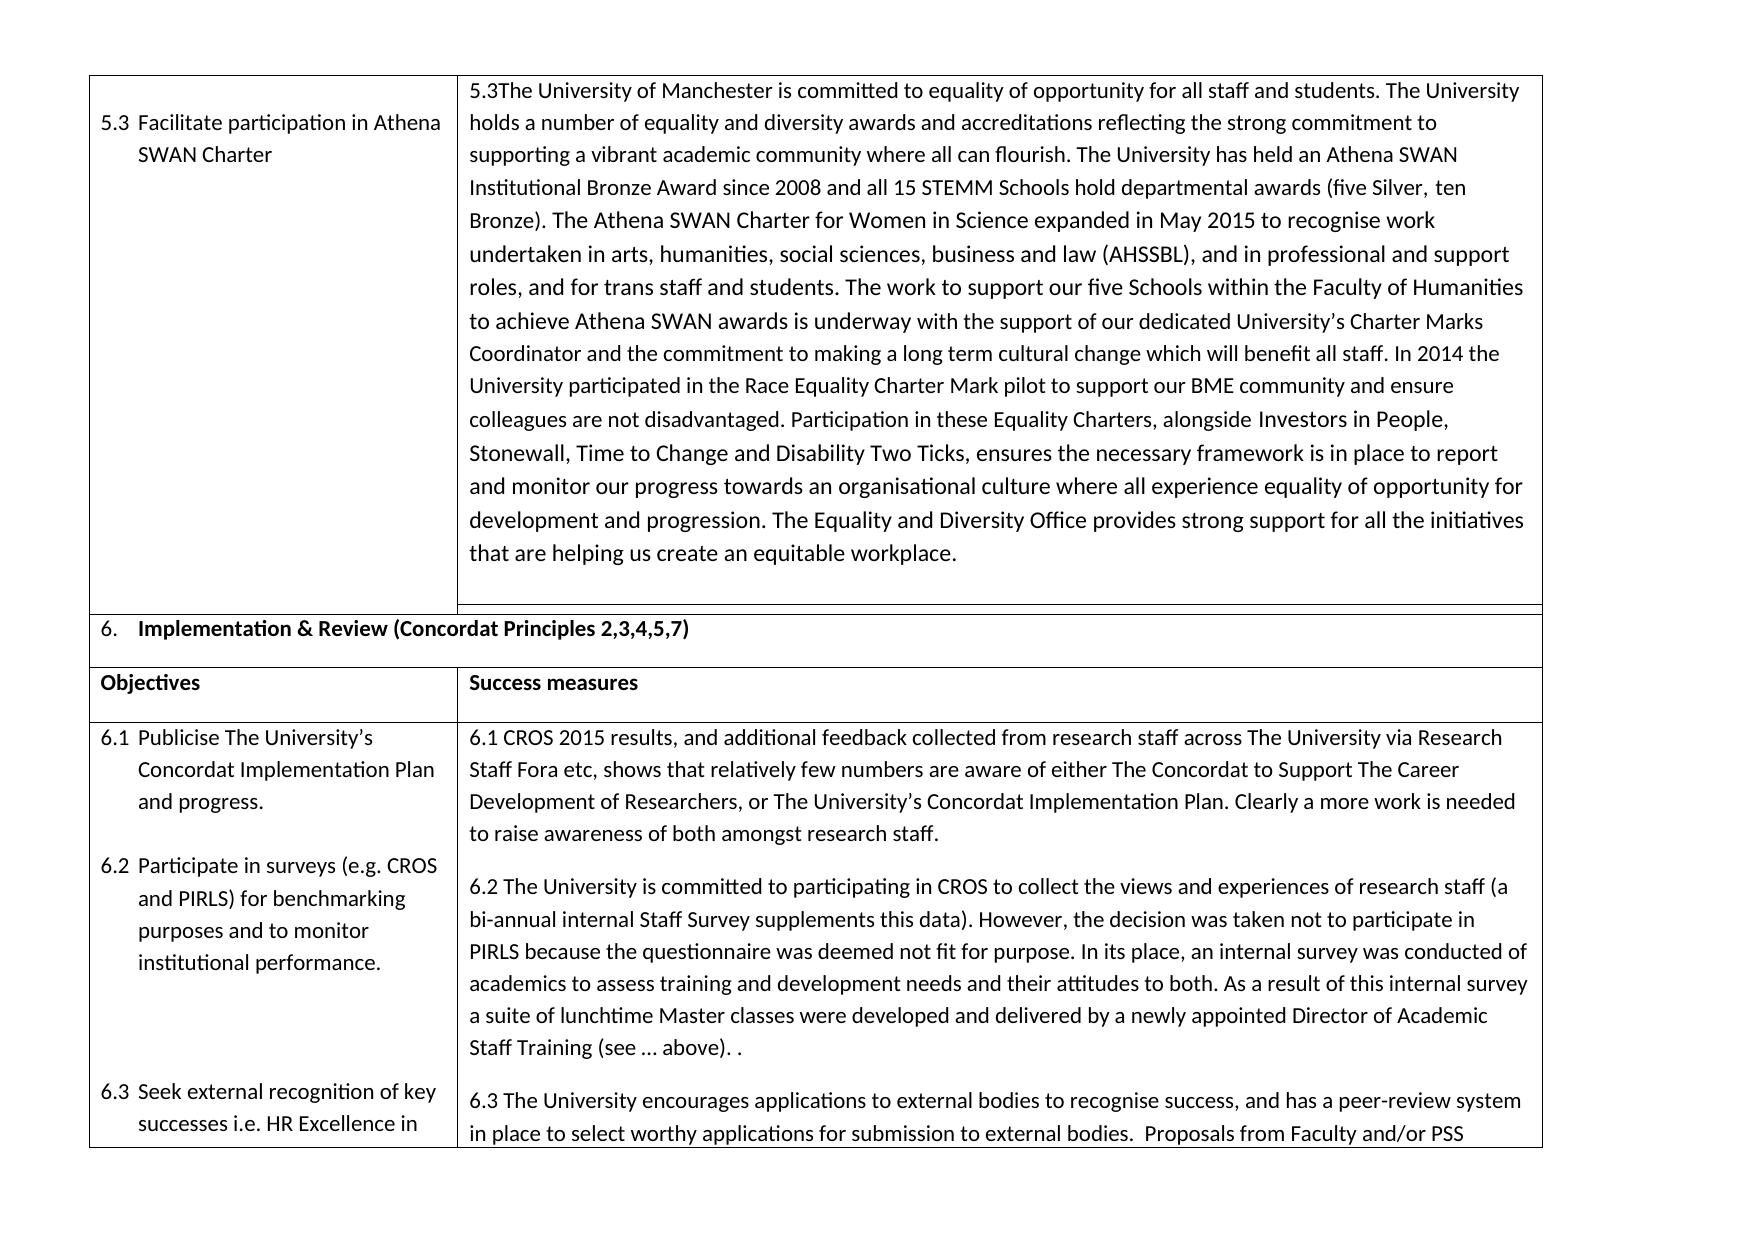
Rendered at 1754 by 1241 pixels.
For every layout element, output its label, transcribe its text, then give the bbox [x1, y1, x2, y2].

table_cell Success measures [458, 668, 1542, 722]
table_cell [458, 723, 1542, 1147]
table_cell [90, 76, 457, 613]
table_cell Objectives [90, 668, 457, 722]
table_cell Implementation & Review (Concordat Principles 2,3,4,5,7) [90, 615, 1542, 667]
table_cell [458, 76, 1542, 604]
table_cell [90, 723, 457, 1147]
table_cell [458, 605, 1542, 613]
